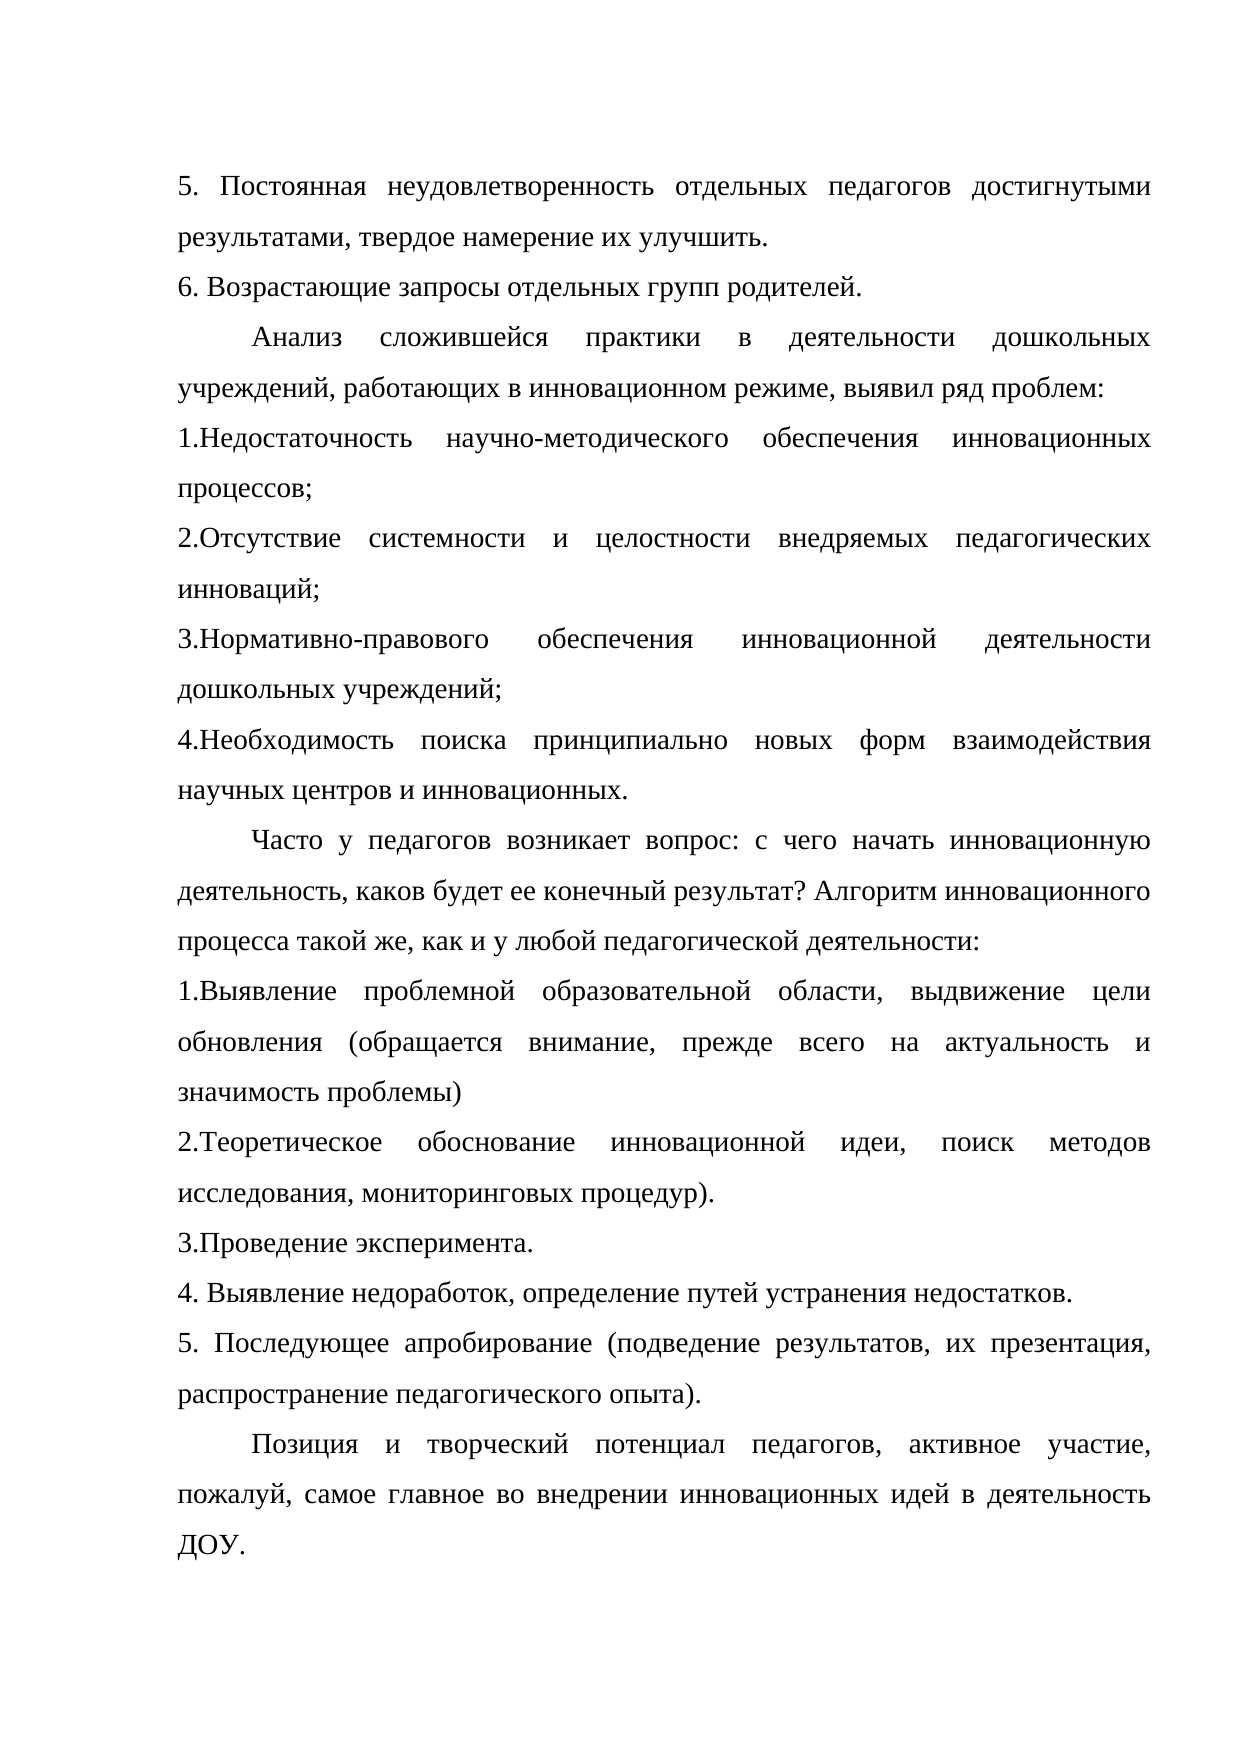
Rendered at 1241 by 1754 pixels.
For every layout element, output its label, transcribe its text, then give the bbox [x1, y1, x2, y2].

text 1.Недостаточность научно-методического обеспечения инновационных процессов; [177, 420, 1152, 504]
text 4. Выявление недоработок, определение путей устранения недостатков. [177, 1275, 1152, 1309]
text Анализ сложившейся практики в деятельности дошкольных учреждений, работающих в инновационном режиме, выявил ряд проблем: [177, 319, 1152, 403]
text 4.Необходимость поиска принципиально новых форм взаимодействия научных центров и инновационных. [177, 722, 1152, 806]
text 1.Выявление проблемной образовательной области, выдвижение цели обновления (обращается внимание, прежде всего на актуальность и значимость проблемы) [177, 973, 1152, 1108]
text 5. Последующее апробирование (подведение результатов, их презентация, распространение педагогического опыта). [177, 1326, 1152, 1409]
text 5. Постоянная неудовлетворенность отдельных педагогов достигнутыми результатами, твердое намерение их улучшить. [177, 168, 1152, 252]
text Часто у педагогов возникает вопрос: с чего начать инновационную деятельность, каков будет ее конечный результат? Алгоритм инновационного процесса такой же, как и у любой педагогической деятельности: [177, 822, 1152, 957]
text 2.Отсутствие системности и целостности внедряемых педагогических инноваций; [177, 521, 1152, 604]
text 2.Теоретическое обоснование инновационной идеи, поиск методов исследования, мониторинговых процедур). [177, 1124, 1152, 1208]
text 3.Нормативно-правового обеспечения инновационной деятельности дошкольных учреждений; [177, 621, 1152, 705]
text 6. Возрастающие запросы отдельных групп родителей. [177, 269, 1152, 303]
text Позиция и творческий потенциал педагогов, активное участие, пожалуй, самое главное во внедрении инновационных идей в деятельность ДОУ. [177, 1426, 1152, 1560]
text 3.Проведение эксперимента. [177, 1225, 1152, 1258]
